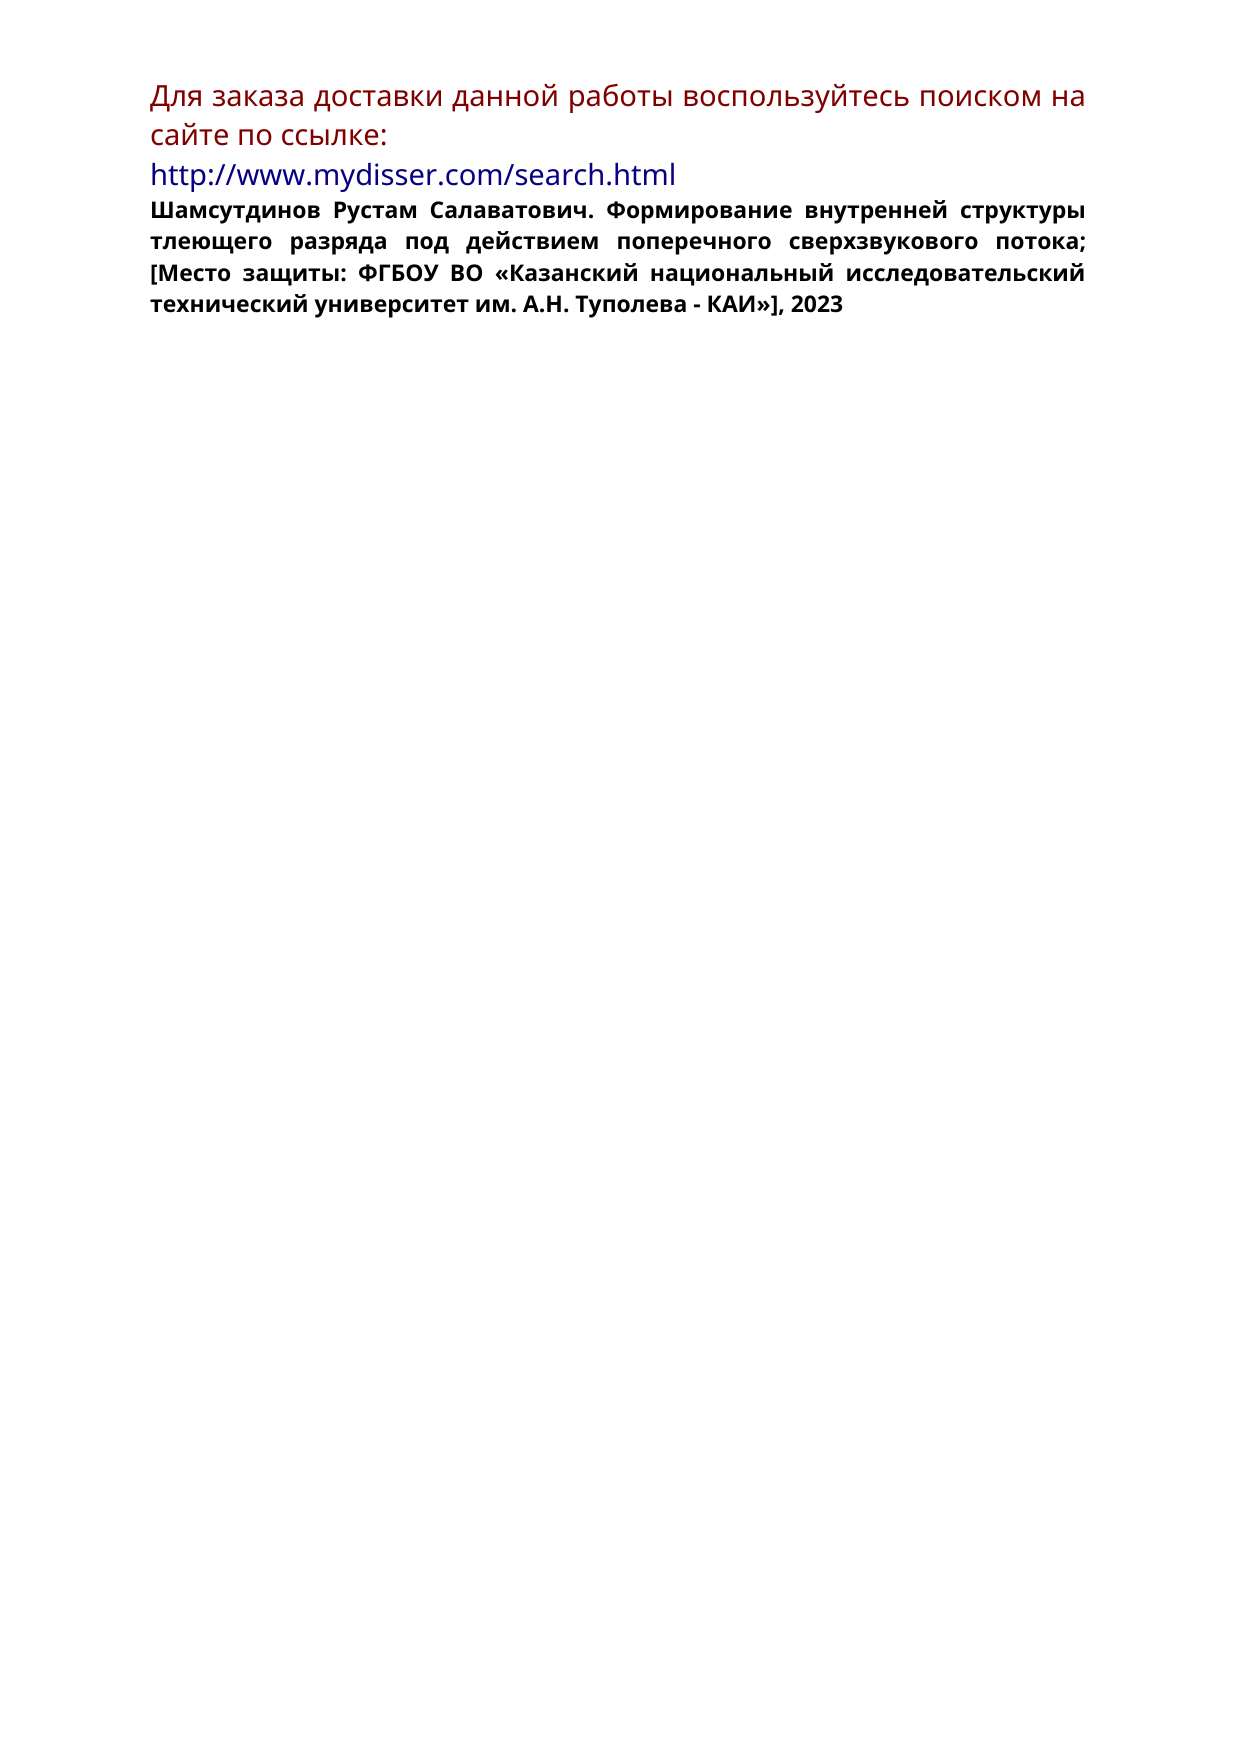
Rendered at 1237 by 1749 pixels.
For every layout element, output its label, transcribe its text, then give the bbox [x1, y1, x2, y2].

text Шамсутдинов Рустам Салаватович. Формирование внутренней структуры тлеющего разряда под действием поперечного сверхзвукового потока;[Место защиты: ФГБОУ ВО «Казанский национальный исследовательский технический университет им. А.Н. Туполева - КАИ»], 2023 [150, 194, 1086, 319]
